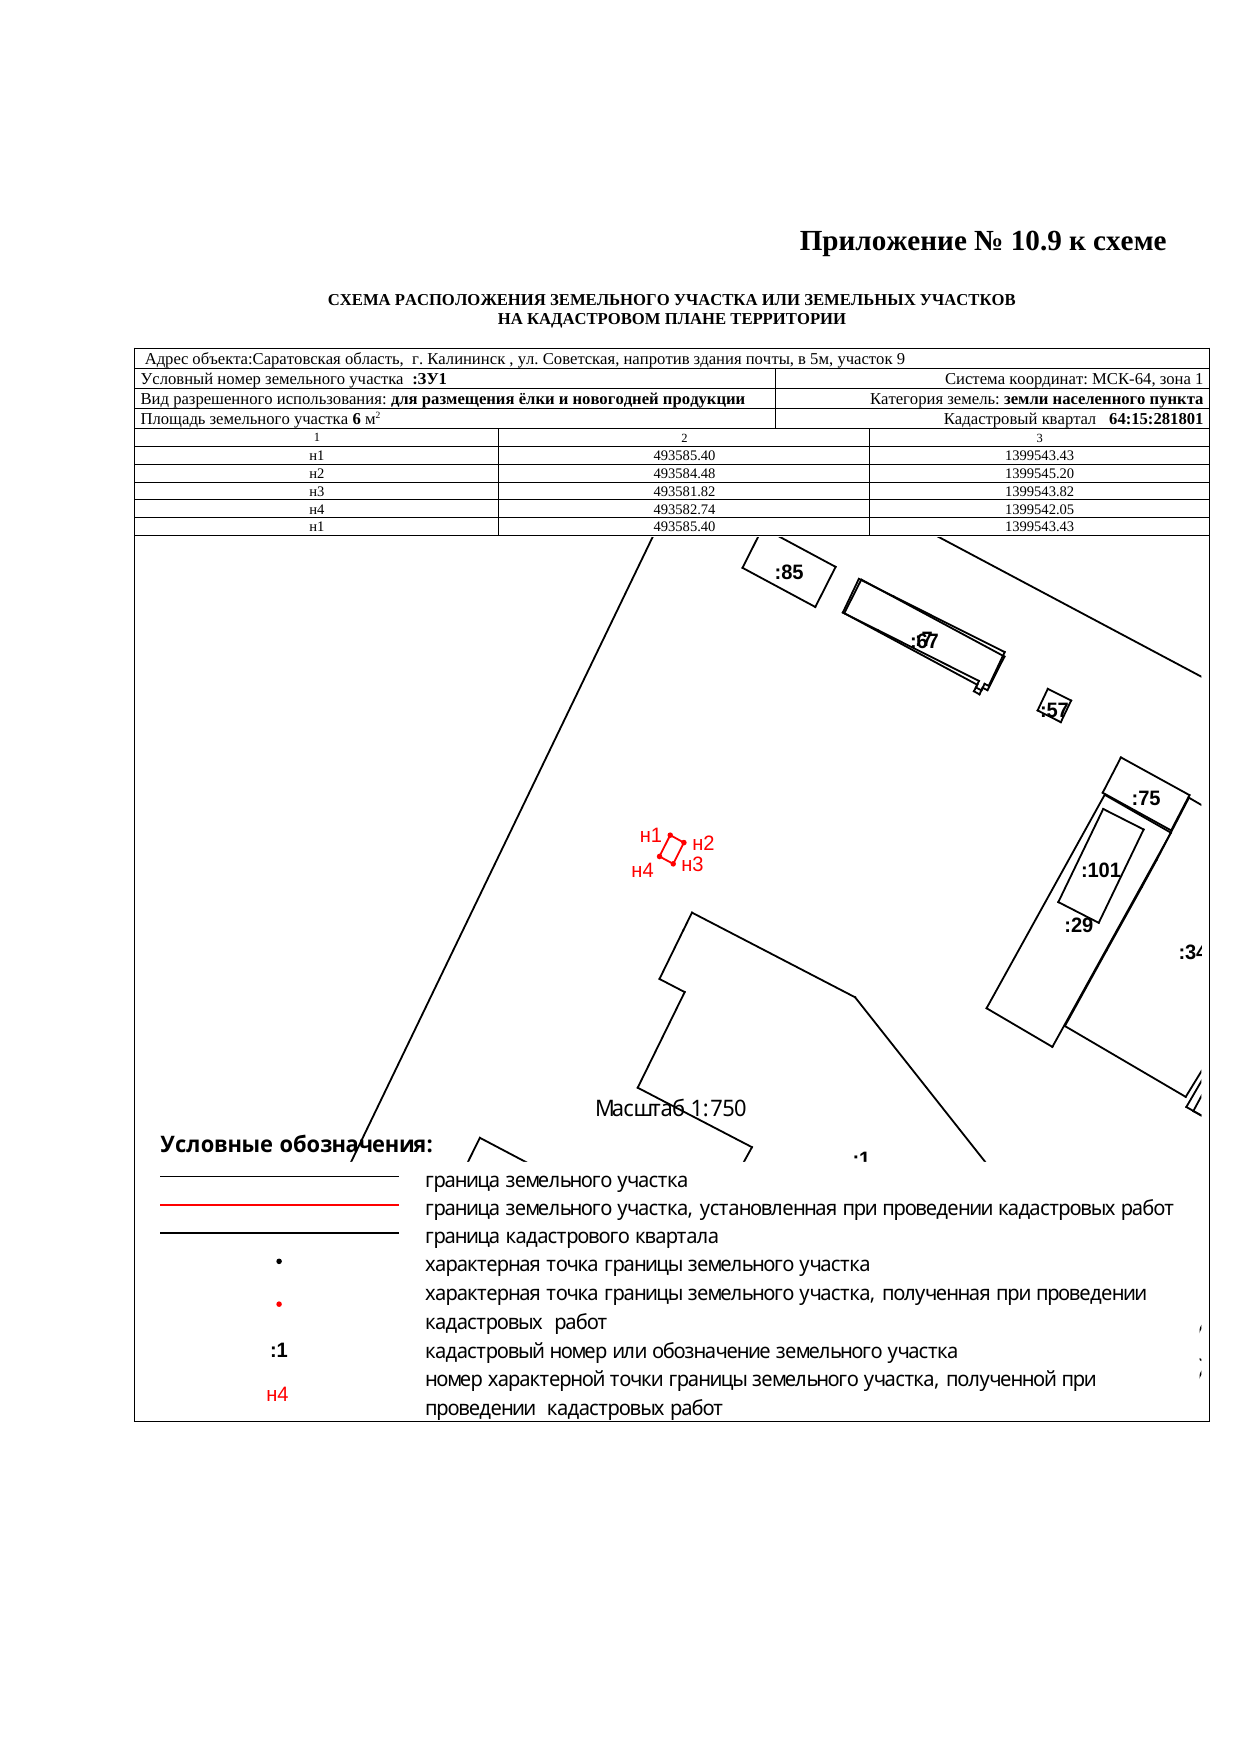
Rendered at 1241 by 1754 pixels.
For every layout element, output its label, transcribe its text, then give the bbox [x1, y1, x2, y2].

text СХЕМА РАСПОЛОЖЕНИЯ ЗЕМЕЛЬНОГО УЧАСТКА ИЛИ ЗЕМЕЛЬНЫХ УЧАСТКОВ [177, 290, 1166, 309]
table_cell 1399543.43 [870, 447, 1209, 464]
table_cell н1 [135, 518, 498, 535]
table_cell 1399543.43 [870, 518, 1209, 535]
table_cell 493585.40 [499, 518, 869, 535]
table_cell [135, 536, 1209, 1421]
table_cell 493582.74 [499, 500, 869, 517]
table_header Адрес объекта:Саратовская область, г. Калининск , ул. Советская, напротив здания почты, в 5м, участок 9 [135, 349, 1209, 368]
table_cell 493581.82 [499, 483, 869, 499]
table_cell 493584.48 [499, 465, 869, 482]
table_cell н3 [135, 483, 498, 499]
table_cell 1399543.82 [870, 483, 1209, 499]
table_cell 1 [135, 429, 498, 446]
table_cell Площадь земельного участка 6 м2 [135, 409, 775, 428]
table_cell Система координат: МСК-64, зона 1 [776, 369, 1209, 388]
table_cell 493585.40 [499, 447, 869, 464]
table_cell 2 [499, 429, 869, 446]
table_cell 3 [870, 429, 1209, 446]
table_cell Вид разрешенного использования: для размещения ёлки и новогодней продукции [135, 389, 775, 408]
table_cell Категория земель: земли населенного пункта [776, 389, 1209, 408]
table_cell н2 [135, 465, 498, 482]
table_cell н1 [135, 447, 498, 464]
table_cell Кадастровый квартал 64:15:281801 [776, 409, 1209, 428]
text Приложение № 10.9 к схеме [177, 223, 1166, 256]
table_cell 1399545.20 [870, 465, 1209, 482]
table_cell н4 [135, 500, 498, 517]
table_cell Условный номер земельного участка :ЗУ1 [135, 369, 775, 388]
text НА КАДАСТРОВОМ ПЛАНЕ ТЕРРИТОРИИ [177, 309, 1166, 328]
table_cell 1399542.05 [870, 500, 1209, 517]
